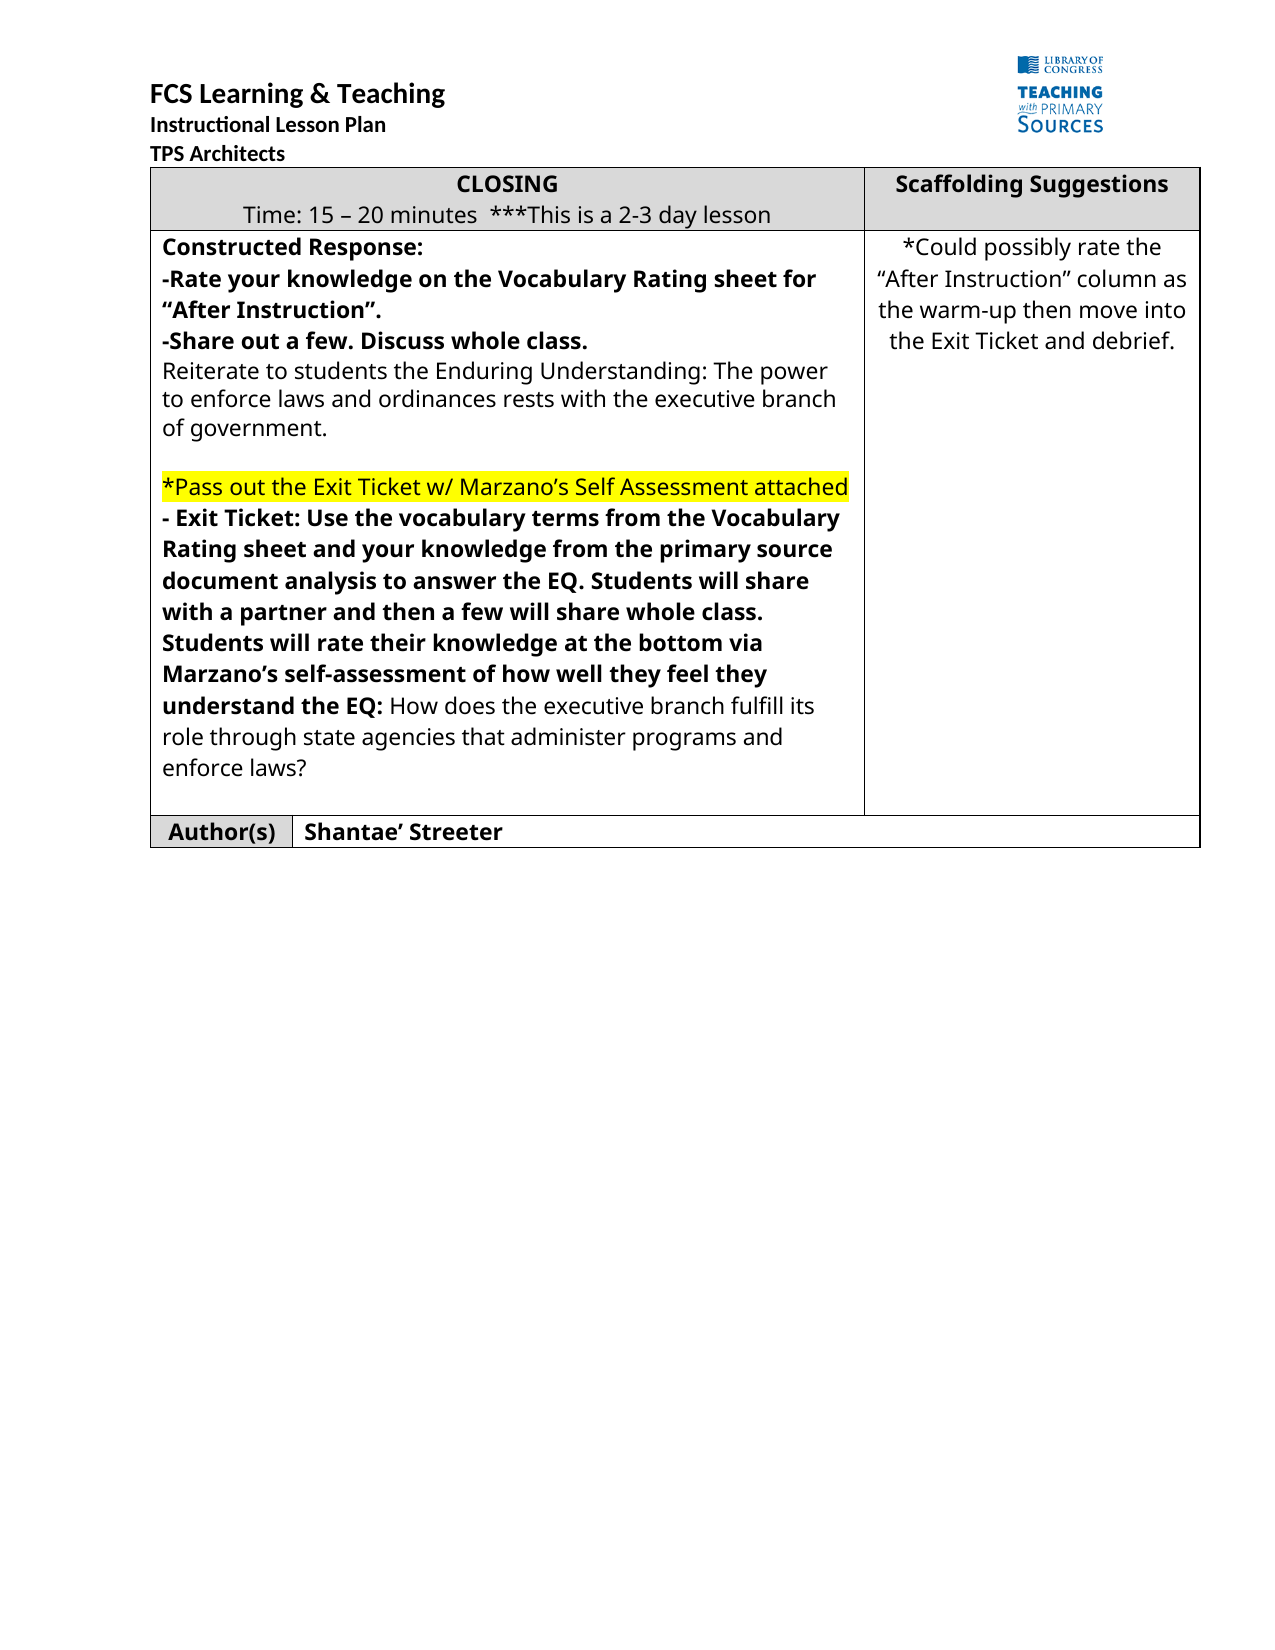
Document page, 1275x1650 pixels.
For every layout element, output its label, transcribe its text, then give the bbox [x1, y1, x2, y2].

table_cell CLOSING Time: 15 – 20 minutes ***This is a 2-3 day lesson [151, 168, 864, 230]
table_cell Author(s) [151, 816, 292, 847]
picture [995, 51, 1125, 137]
table_cell Constructed Response: -Rate your knowledge on the Vocabulary Rating sheet for “After Instruction”. -Share out a few. Discuss whole class. Reiterate to students the Enduring Understanding: The power to enforce laws and ordinances rests with the executive branch of government. *Pass out the Exit Ticket w/ Marzano’s Self Assessment attached - Exit Ticket: Use the vocabulary terms from the Vocabulary Rating sheet and your knowledge from the primary source document analysis to answer the EQ. Students will share with a partner and then a few will share whole class. Students will rate their knowledge at the bottom via Marzano’s self-assessment of how well they feel they understand the EQ: How does the executive branch fulfill its role through state agencies that administer programs and enforce laws? [151, 231, 864, 814]
table_cell *Could possibly rate the “After Instruction” column as the warm-up then move into the Exit Ticket and debrief. [865, 231, 1199, 814]
table_cell Scaffolding Suggestions [865, 168, 1199, 230]
table_cell Shantae’ Streeter [293, 816, 1199, 847]
